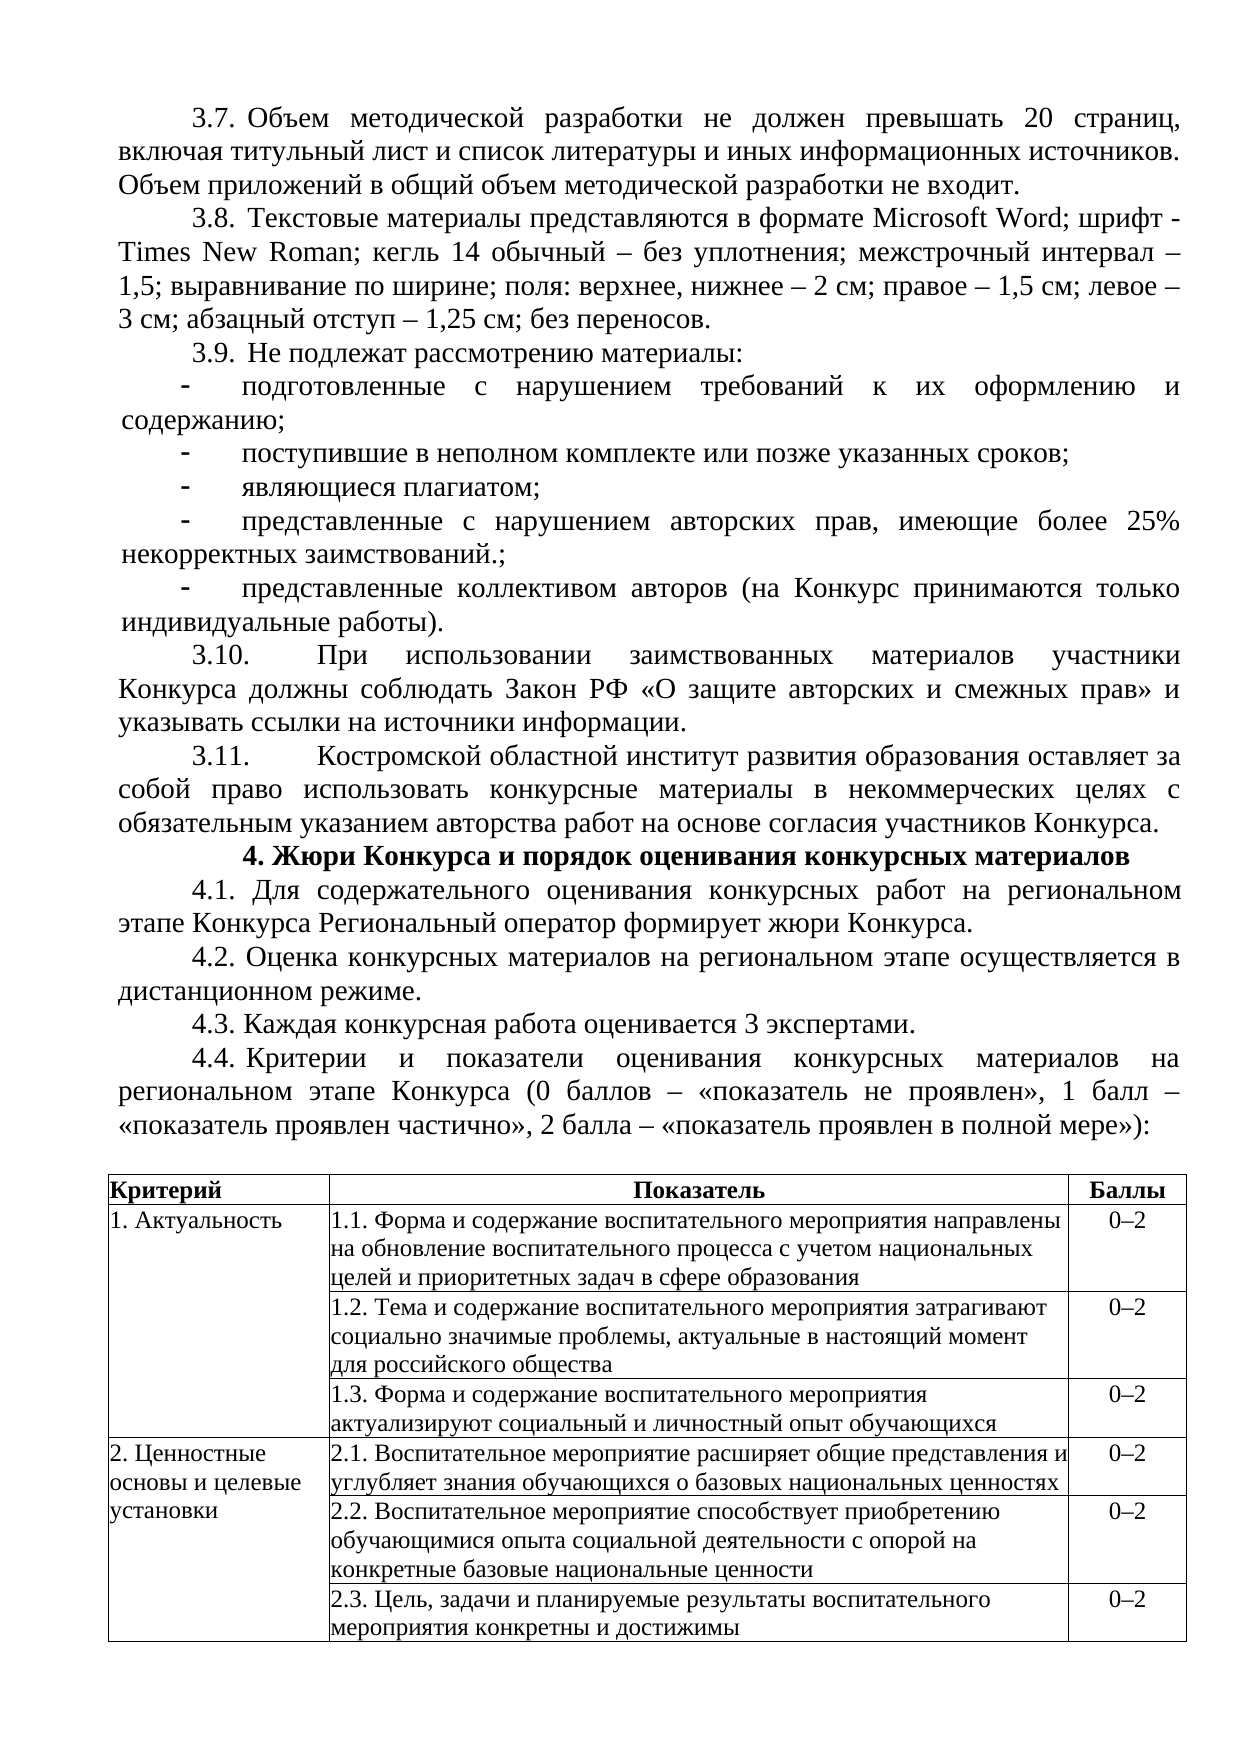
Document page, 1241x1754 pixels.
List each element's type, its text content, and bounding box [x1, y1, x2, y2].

list поступившие в неполном комплекте или позже указанных сроков; [121, 436, 1181, 469]
table_cell 2.1. Воспитательное мероприятие расширяет общие представления и углубляет знания обучающихся о базовых национальных ценностях [330, 1438, 1068, 1495]
list Объем методической разработки не должен превышать 20 страниц, включая титульный лист и список литературы и иных информационных источников. Объем приложений в общий объем методической разработки не входит. [118, 100, 1182, 201]
list Каждая конкурсная работа оценивается 3 экспертами. [118, 1006, 1181, 1040]
list Текстовые материалы представляются в формате Microsoft Word; шрифт - Times New Roman; кегль 14 обычный – без уплотнения; межстрочный интервал – 1,5; выравнивание по ширине; поля: верхнее, нижнее – 2 см; правое – 1,5 см; левое – 3 см; абзацный отступ – 1,25 см; без переносов. [118, 201, 1182, 335]
table_cell 0–2 [1069, 1584, 1186, 1641]
table_cell 0–2 [1069, 1438, 1186, 1495]
list представленные с нарушением авторских прав, имеющие более 25% некорректных заимствований.; [121, 503, 1181, 570]
table_cell 0–2 [1069, 1292, 1186, 1378]
table_cell 1.2. Тема и содержание воспитательного мероприятия затрагивают социально значимые проблемы, актуальные в настоящий момент для российского общества [330, 1292, 1068, 1378]
table_cell 1.3. Форма и содержание воспитательного мероприятия актуализируют социальный и личностный опыт обучающихся [330, 1379, 1068, 1437]
list Критерии и показатели оценивания конкурсных материалов на региональном этапе Конкурса (0 баллов – «показатель не проявлен», 1 балл – «показатель проявлен частично», 2 балла – «показатель проявлен в полной мере»): [118, 1040, 1181, 1140]
list Костромской областной институт развития образования оставляет за собой право использовать конкурсные материалы в некоммерческих целях с обязательным указанием авторства работ на основе согласия участников Конкурса. [118, 738, 1182, 838]
table_cell 2.3. Цель, задачи и планируемые результаты воспитательного мероприятия конкретны и достижимы [330, 1584, 1068, 1641]
table_header Баллы [1069, 1175, 1186, 1204]
list представленные коллективом авторов (на Конкурс принимаются только индивидуальные работы). [121, 570, 1181, 637]
subtitle Жюри Конкурса и порядок оценивания конкурсных материалов [242, 838, 1196, 872]
table_cell 2.2. Воспитательное мероприятие способствует приобретению обучающимися опыта социальной деятельности с опорой на конкретные базовые национальные ценности [330, 1496, 1068, 1583]
table_cell 0–2 [1069, 1496, 1186, 1583]
table_header Показатель [330, 1175, 1068, 1204]
table_cell 0–2 [1069, 1205, 1186, 1291]
list Не подлежат рассмотрению материалы: [118, 335, 1182, 368]
table_cell 2. Ценностные основы и целевые установки [109, 1438, 329, 1641]
list Для содержательного оценивания конкурсных работ на региональном этапе Конкурса Региональный оператор формирует жюри Конкурса. [118, 872, 1182, 939]
table_header Критерий [109, 1175, 329, 1204]
list являющиеся плагиатом; [121, 469, 1181, 503]
list При использовании заимствованных материалов участники Конкурса должны соблюдать Закон РФ «О защите авторских и смежных прав» и указывать ссылки на источники информации. [118, 637, 1182, 738]
list подготовленные с нарушением требований к их оформлению и содержанию; [121, 368, 1181, 436]
table_cell 1. Актуальность [109, 1205, 329, 1437]
table_cell 0–2 [1069, 1379, 1186, 1437]
table_cell 1.1. Форма и содержание воспитательного мероприятия направлены на обновление воспитательного процесса с учетом национальных целей и приоритетных задач в сфере образования [330, 1205, 1068, 1291]
list Оценка конкурсных материалов на региональном этапе осуществляется в дистанционном режиме. [118, 939, 1181, 1006]
